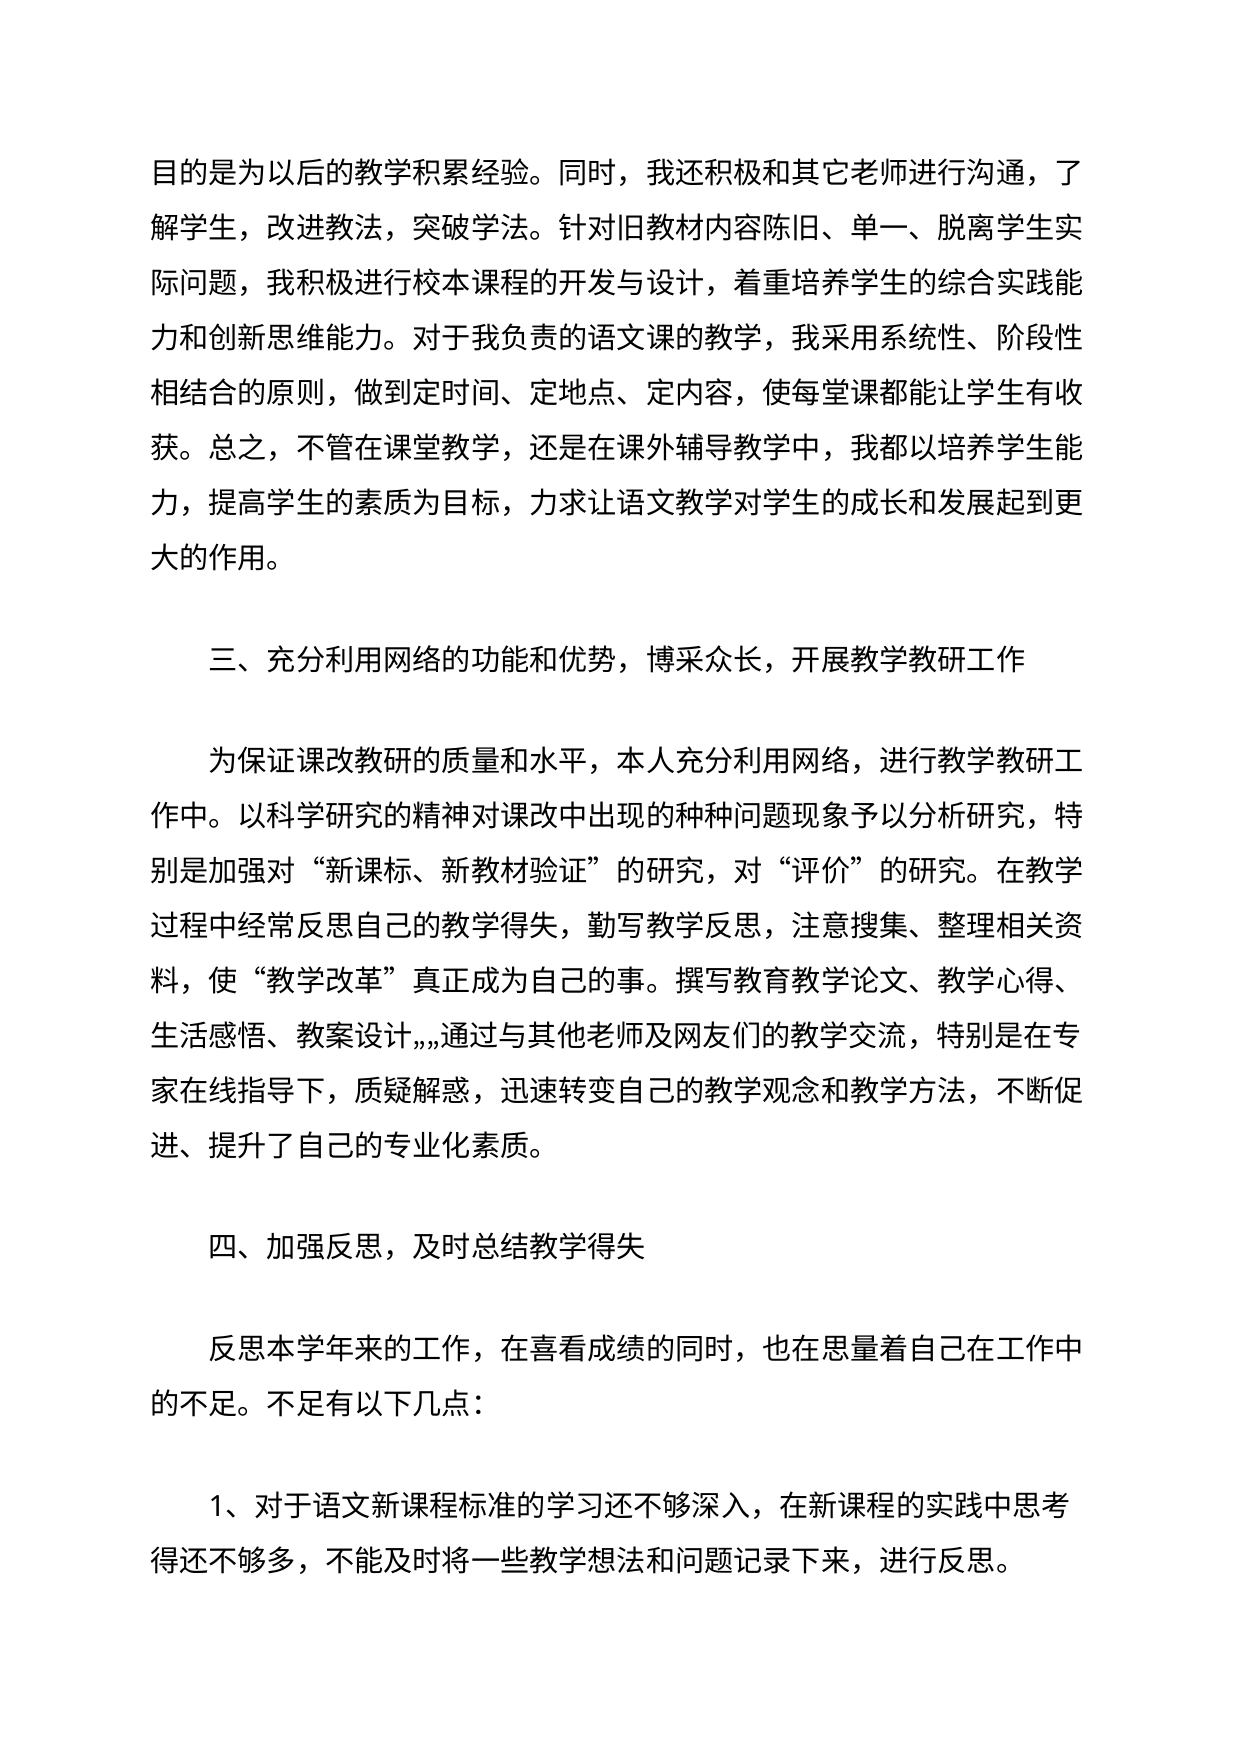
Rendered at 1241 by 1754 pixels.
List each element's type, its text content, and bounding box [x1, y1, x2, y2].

text 为保证课改教研的质量和水平，本人充分利用网络，进行教学教研工作中。以科学研究的精神对课改中出现的种种问题现象予以分析研究，特别是加强对“新课标、新教材验证”的研究，对“评价”的研究。在教学过程中经常反思自己的教学得失，勤写教学反思，注意搜集、整理相关资料，使“教学改革”真正成为自己的事。撰写教育教学论文、教学心得、生活感悟、教案设计„„通过与其他老师及网友们的教学交流，特别是在专家在线指导下，质疑解惑，迅速转变自己的教学观念和教学方法，不断促进、提升了自己的专业化素质。 [150, 738, 1090, 1164]
text 三、充分利用网络的功能和优势，博采众长，开展教学教研工作 [150, 636, 1090, 678]
text 反思本学年来的工作，在喜看成绩的同时，也在思量着自己在工作中的不足。不足有以下几点： [150, 1326, 1090, 1423]
text 四、加强反思，及时总结教学得失 [150, 1224, 1090, 1266]
text 1、对于语文新课程标准的学习还不够深入，在新课程的实践中思考得还不够多，不能及时将一些教学想法和问题记录下来，进行反思。 [150, 1482, 1090, 1579]
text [150, 150, 1090, 577]
